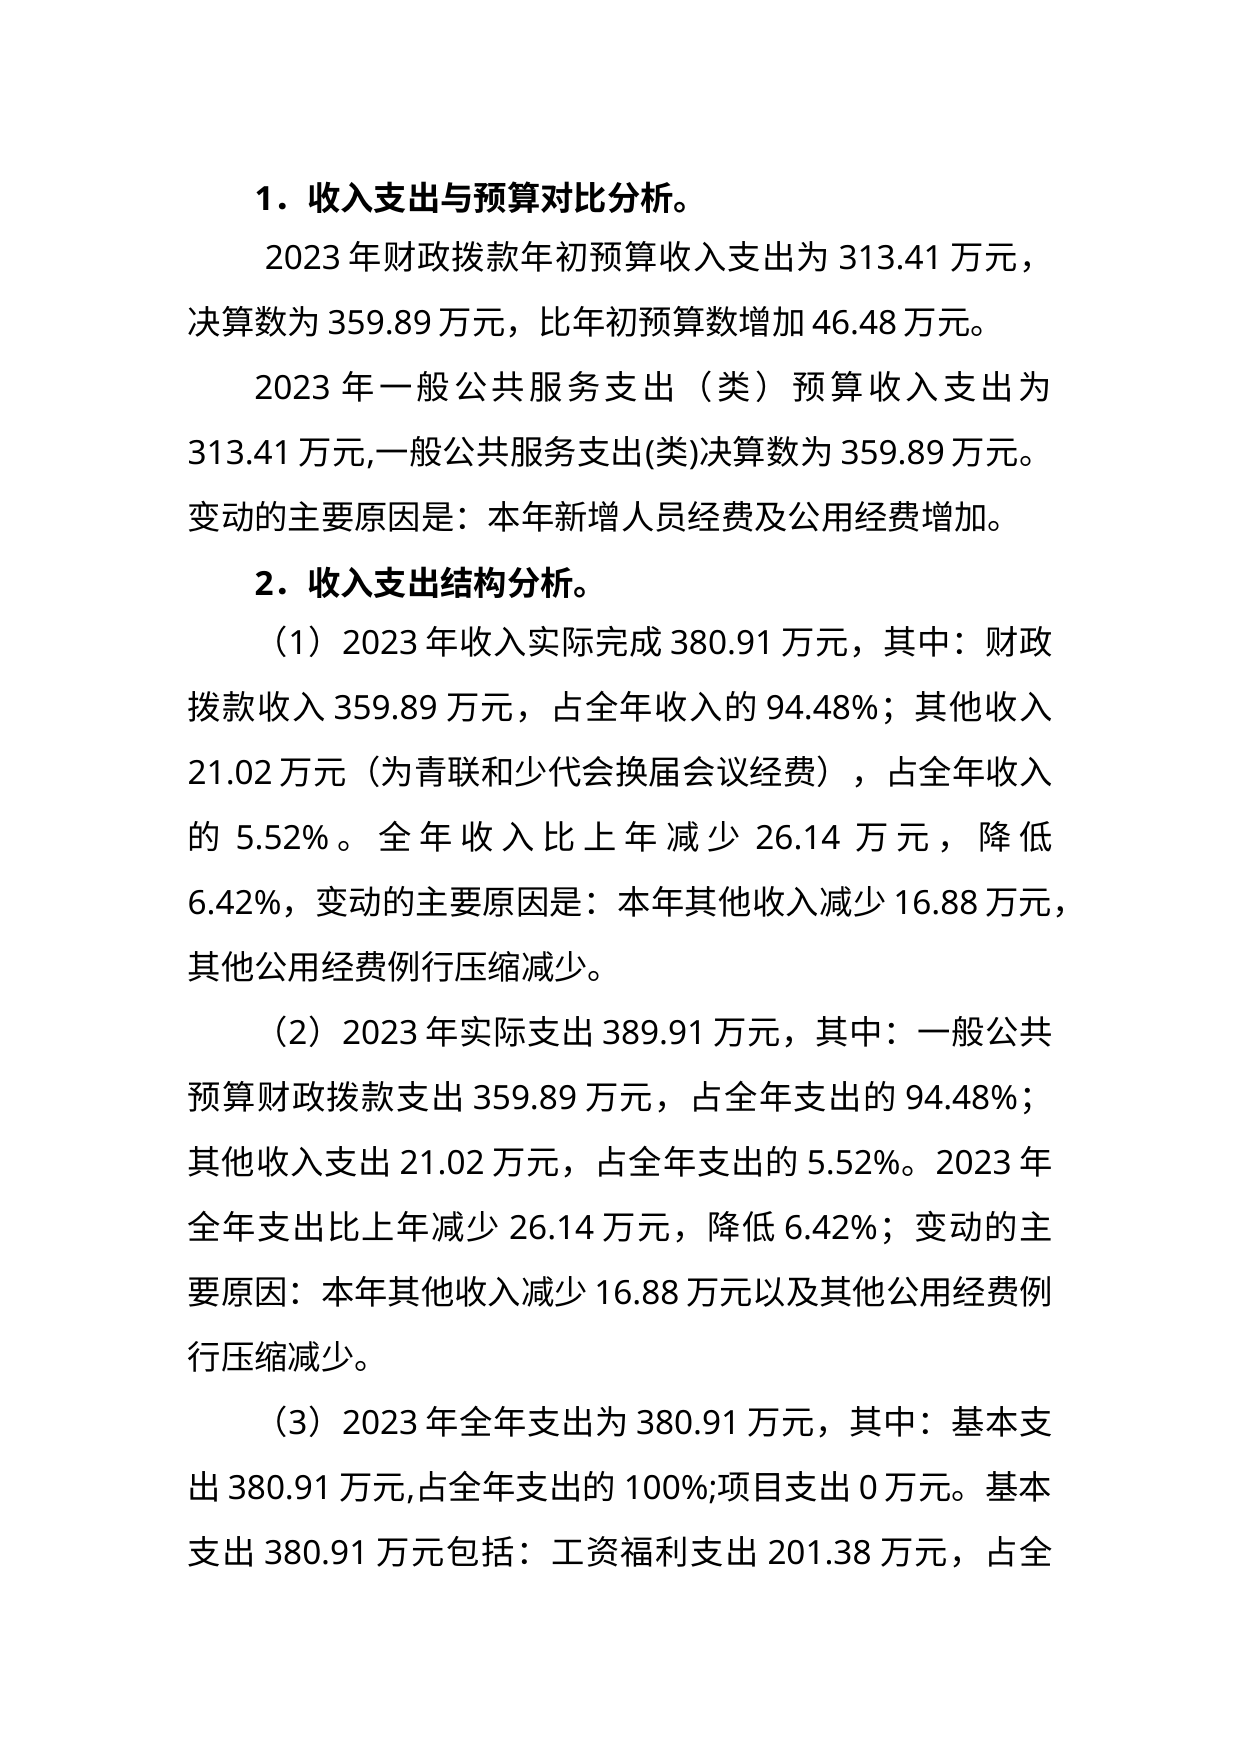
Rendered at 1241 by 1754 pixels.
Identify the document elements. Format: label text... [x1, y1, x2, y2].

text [187, 1388, 1053, 1583]
text （1）2023年收入实际完成380.91万元，其中：财政拨款收入359.89万元，占全年收入的94.48%；其他收入21.02万元（为青联和少代会换届会议经费），占全年收入的5.52%。全年收入比上年减少26.14万元，降低6.42%，变动的主要原因是：本年其他收入减少16.88万元，其他公用经费例行压缩减少。 [187, 608, 1053, 998]
text （2）2023年实际支出389.91万元，其中：一般公共预算财政拨款支出359.89万元，占全年支出的94.48%；其他收入支出21.02万元，占全年支出的5.52%。2023年全年支出比上年减少26.14万元，降低6.42%；变动的主要原因：本年其他收入减少16.88万元以及其他公用经费例行压缩减少。 [187, 998, 1053, 1388]
text 2023年一般公共服务支出（类）预算收入支出为313.41万元,一般公共服务支出(类)决算数为359.89万元。变动的主要原因是：本年新增人员经费及公用经费增加。 [187, 352, 1053, 547]
text 2．收入支出结构分析。 [187, 547, 1053, 608]
list 收入支出与预算对比分析。 [187, 162, 1053, 222]
text 2023年财政拨款年初预算收入支出为313.41万元，决算数为359.89万元，比年初预算数增加46.48万元。 [187, 222, 1053, 352]
